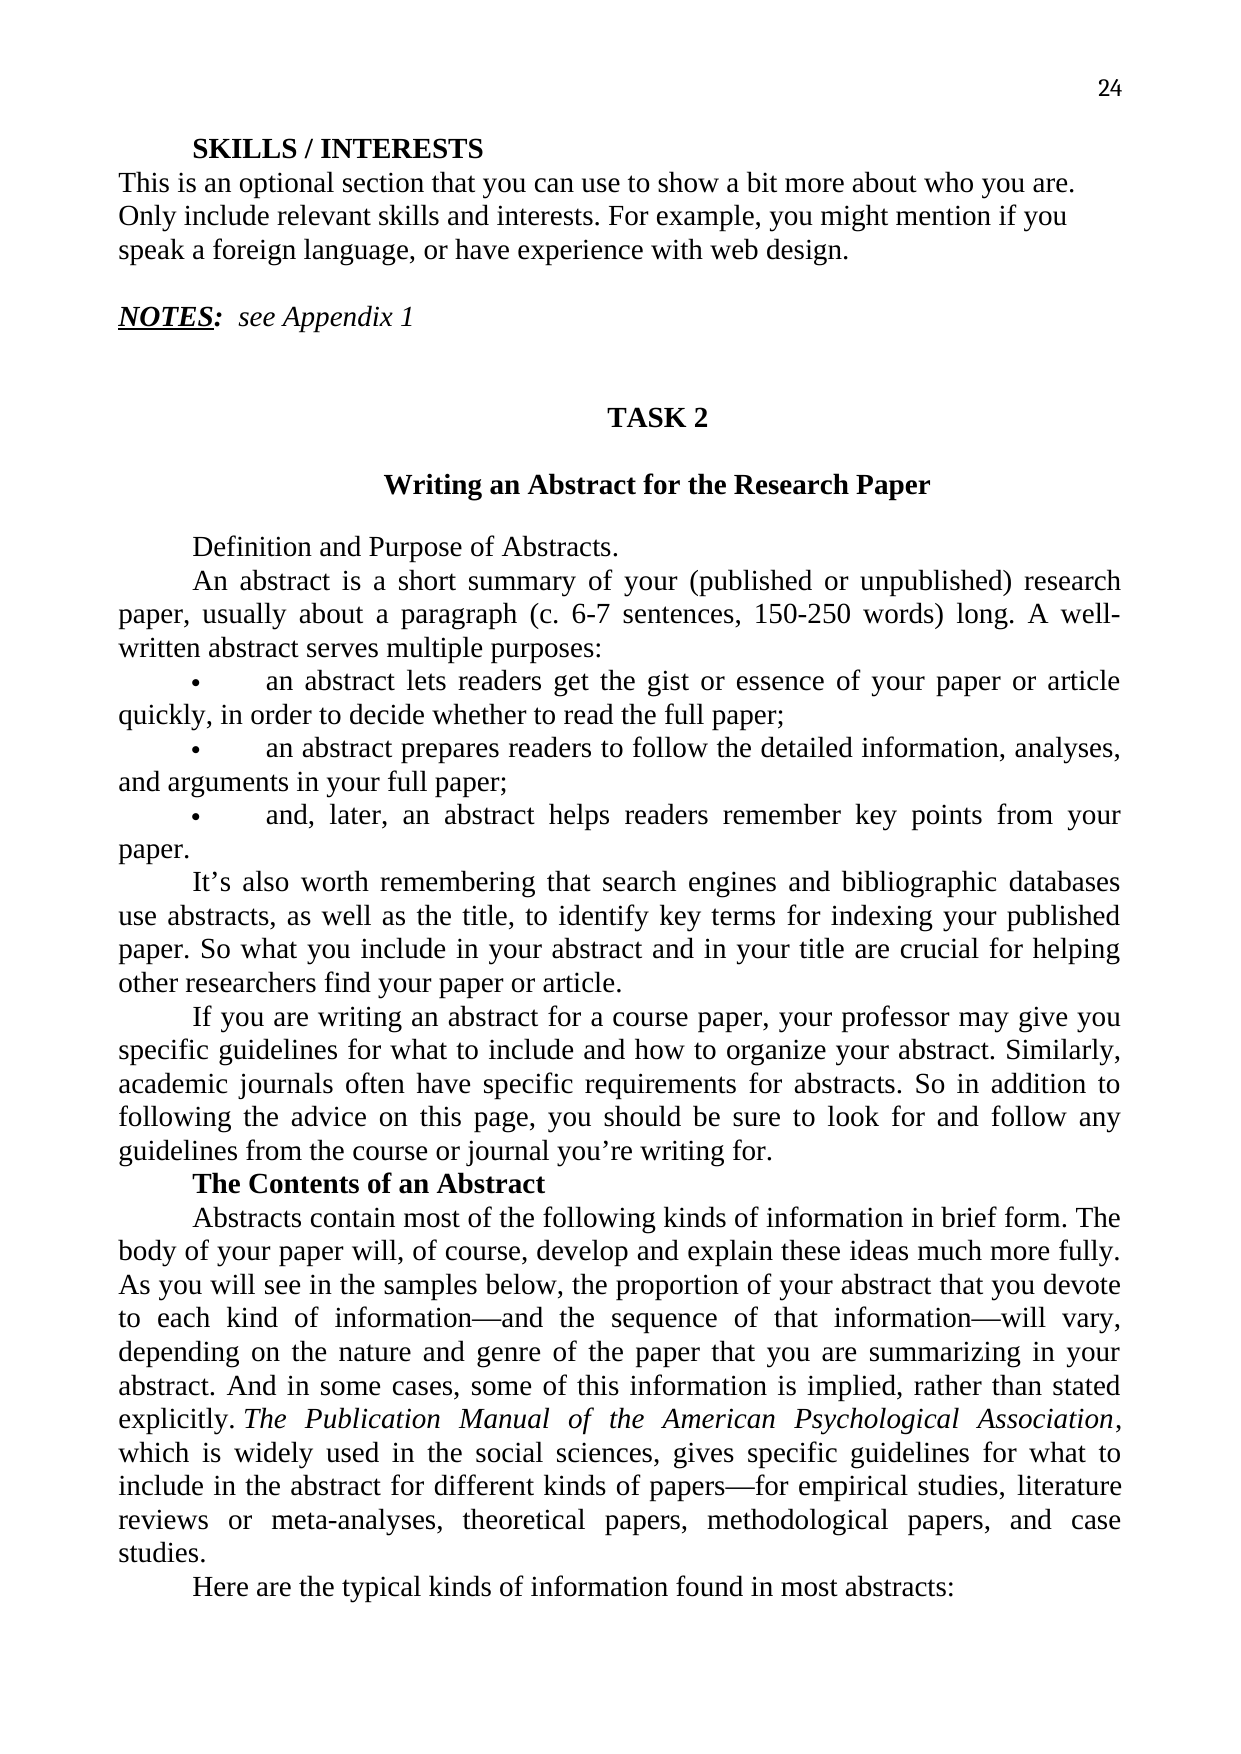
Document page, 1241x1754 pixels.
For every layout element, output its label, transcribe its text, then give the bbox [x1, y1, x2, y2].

text It’s also worth remembering that search engines and bibliographic databases use abstracts, as well as the title, to identify key terms for indexing your published paper. So what you include in your abstract and in your title are crucial for helping other researchers find your paper or article. [118, 864, 1122, 999]
subtitle The Contents of an Abstract [118, 1166, 1122, 1200]
text NOTES: see Appendix 1 [118, 299, 1121, 333]
text An abstract is a short summary of your (published or unpublished) research paper, usually about a paragraph (c. 6-7 sentences, 150-250 words) long. A well-written abstract serves multiple purposes: [118, 563, 1122, 663]
text TASK 2 [118, 400, 1122, 433]
list an abstract lets readers get the gist or essence of your paper or article quickly, in order to decide whether to read the full paper; [118, 663, 1122, 730]
list an abstract prepares readers to follow the detailed information, analyses, and arguments in your full paper; [118, 730, 1122, 797]
text If you are writing an abstract for a course paper, your professor may give you specific guidelines for what to include and how to organize your abstract. Similarly, academic journals often have specific requirements for abstracts. So in addition to following the advice on this page, you should be sure to look for and follow any guidelines from the course or journal you’re writing for. [118, 999, 1122, 1166]
text Definition and Purpose of Abstracts. [118, 529, 1122, 563]
text SKILLS / INTERESTS This is an optional section that you can use to show a bit more about who you are. Only include relevant skills and interests. For example, you might mention if you speak a foreign language, or have experience with web design. [118, 131, 1122, 266]
list and, later, an abstract helps readers remember key points from your paper. [118, 797, 1122, 864]
text Abstracts contain most of the following kinds of information in brief form. The body of your paper will, of course, develop and explain these ideas much more fully. As you will see in the samples below, the proportion of your abstract that you devote to each kind of information—and the sequence of that information—will vary, depending on the nature and genre of the paper that you are summarizing in your abstract. And in some cases, some of this information is implied, rather than stated explicitly. The Publication Manual of the American Psychological Association, which is widely used in the social sciences, gives specific guidelines for what to include in the abstract for different kinds of papers—for empirical studies, literature reviews or meta-analyses, theoretical papers, methodological papers, and case studies. [118, 1200, 1122, 1569]
text Here are the typical kinds of information found in most abstracts: [118, 1569, 1122, 1602]
subtitle Writing an Abstract for the Research Paper [118, 467, 1122, 500]
